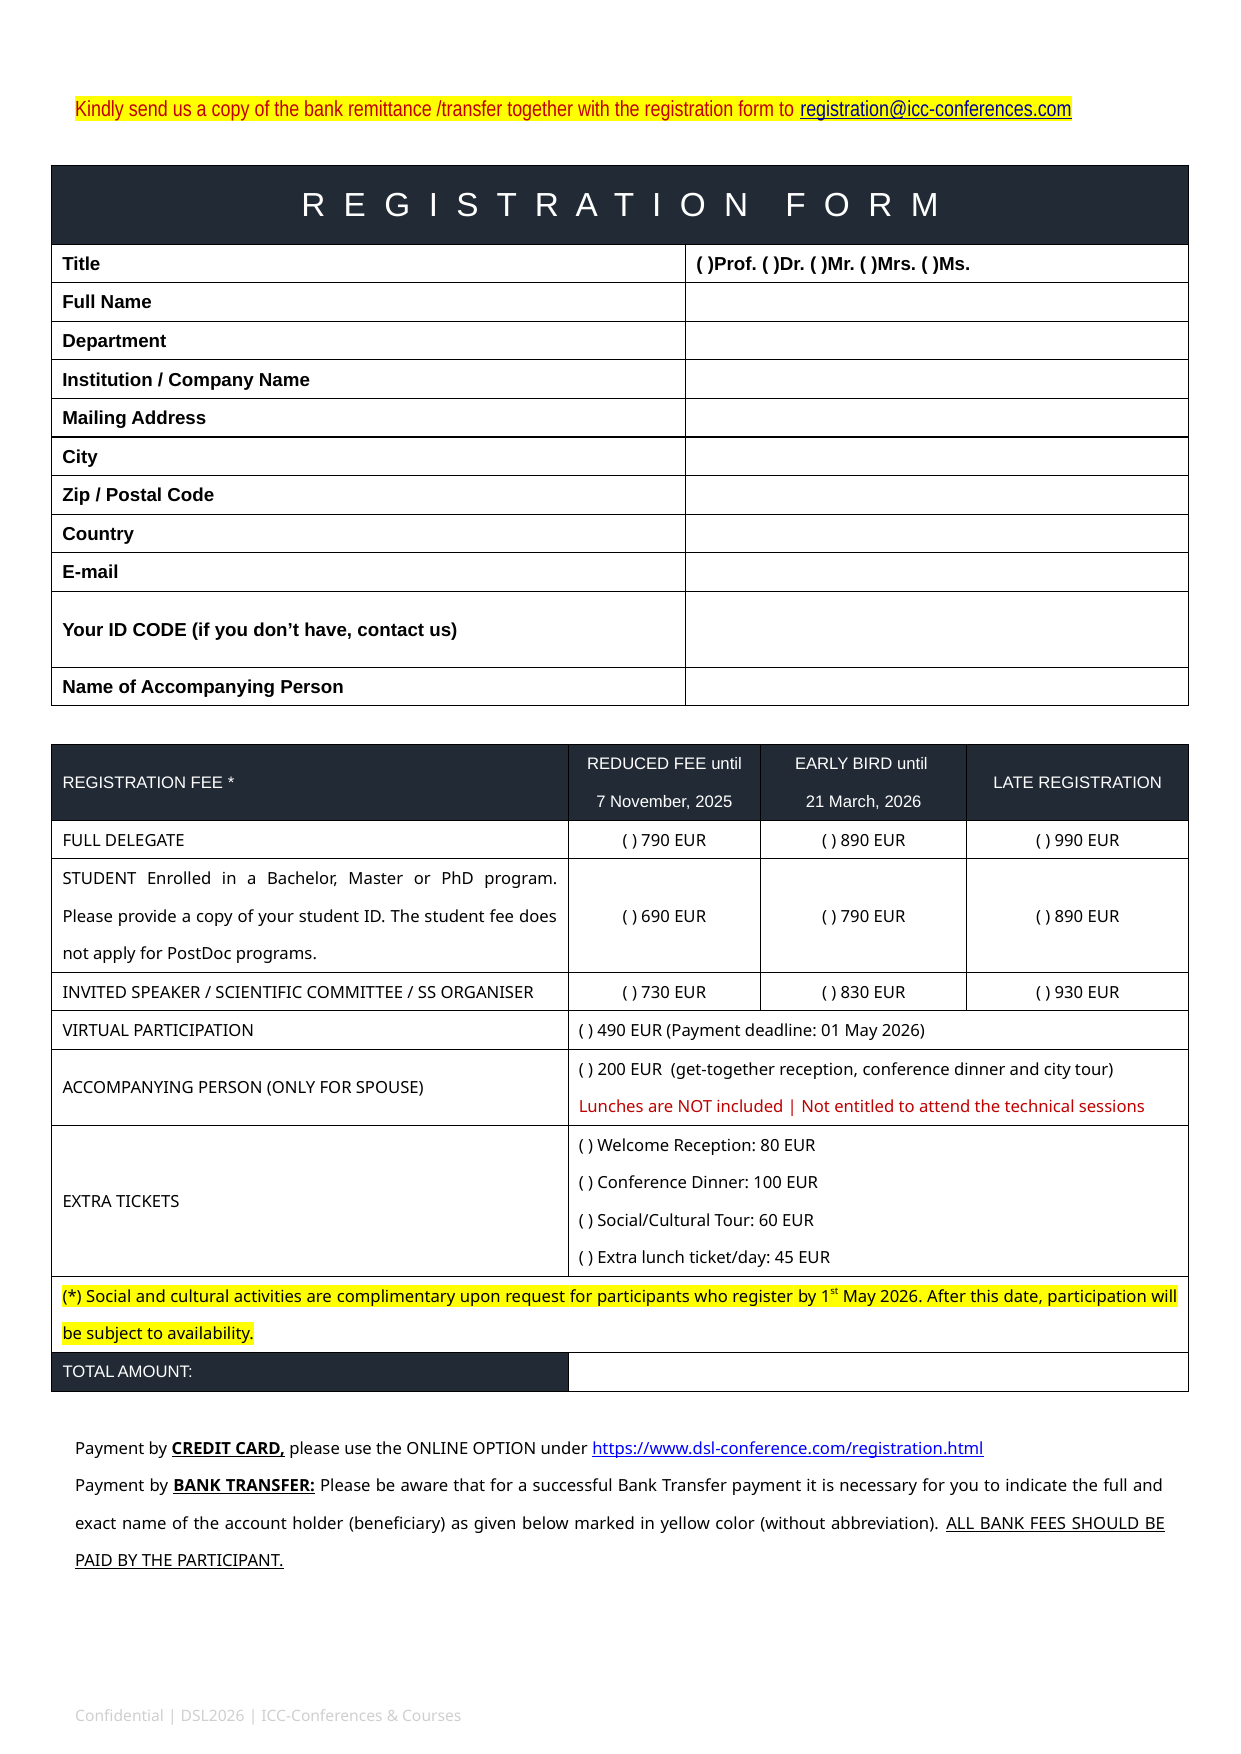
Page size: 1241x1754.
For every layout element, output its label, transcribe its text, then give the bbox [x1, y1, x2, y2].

table_cell TOTAL AMOUNT: [52, 1353, 568, 1391]
table_cell INVITED SPEAKER / SCIENTIFIC COMMITTEE / SS ORGANISER [52, 973, 568, 1010]
table_cell ( ) Welcome Reception: 80 EUR ( ) Conference Dinner: 100 EUR ( ) Social/Cultural Tour: 60 EUR ( ) Extra lunch ticket/day: 45 EUR [569, 1126, 1188, 1276]
table_cell (*) Social and cultural activities are complimentary upon request for participants who register by 1st May 2026. After this date, participation will be subject to availability. [52, 1277, 1188, 1352]
table_cell VIRTUAL PARTICIPATION [52, 1011, 568, 1049]
table_cell Department [52, 322, 685, 359]
table_cell Zip / Postal Code [52, 476, 685, 513]
table_cell [686, 515, 1188, 552]
table_cell [686, 592, 1188, 667]
table_cell [569, 1353, 1188, 1391]
table_cell ( )Prof. ( )Dr. ( )Mr. ( )Mrs. ( )Ms. [686, 245, 1188, 282]
table_cell ( ) 200 EUR (get-together reception, conference dinner and city tour) Lunches are NOT included | Not entitled to attend the technical sessions [569, 1050, 1188, 1125]
table_cell EXTRA TICKETS [52, 1126, 568, 1276]
table_cell ( ) 990 EUR [967, 821, 1188, 858]
table_cell [686, 476, 1188, 513]
table_cell ( ) 930 EUR [967, 973, 1188, 1010]
table_cell [686, 322, 1188, 359]
title Payment by BANK TRANSFER: Please be aware that for a successful Bank Transfer payment it is necessary for you to indicate the full and exact name of the account holder (beneficiary) as given below marked in yellow color (without abbreviation). ALL BANK FEES SHOULD BE PAID BY THE PARTICIPANT. [75, 1467, 1165, 1579]
table_cell ( ) 690 EUR [569, 859, 760, 972]
table_cell ( ) 890 EUR [967, 859, 1188, 972]
table_cell [686, 438, 1188, 475]
table_cell [686, 283, 1188, 321]
table_header REDUCED FEE until 7 November, 2025 [569, 745, 760, 820]
table_cell ( ) 790 EUR [569, 821, 760, 858]
table_cell Name of Accompanying Person [52, 668, 685, 705]
table_header R E G I S T R A T I O N F O R M [52, 166, 1188, 244]
table_cell [686, 399, 1188, 436]
table_cell Your ID CODE (if you don’t have, contact us) [52, 592, 685, 667]
table_cell [686, 668, 1188, 705]
table_cell ( ) 730 EUR [569, 973, 760, 1010]
table_cell ACCOMPANYING PERSON (ONLY FOR SPOUSE) [52, 1050, 568, 1125]
table_cell FULL DELEGATE [52, 821, 568, 858]
title Payment by CREDIT CARD, please use the ONLINE OPTION under https://www.dsl-conference.com/registration.html [75, 1429, 1165, 1467]
table_cell ( ) 790 EUR [761, 859, 966, 972]
table_cell [686, 553, 1188, 591]
table_cell ( ) 490 EUR (Payment deadline: 01 May 2026) [569, 1011, 1188, 1049]
table_cell Mailing Address [52, 399, 685, 436]
subtitle Kindly send us a copy of the bank remittance /transfer together with the registration form to registration@icc-conferences.com [75, 89, 1165, 127]
table_cell City [52, 438, 685, 475]
table_cell Institution / Company Name [52, 360, 685, 398]
table_cell ( ) 830 EUR [761, 973, 966, 1010]
table_cell Title [52, 245, 685, 282]
table_cell STUDENT Enrolled in a Bachelor, Master or PhD program. Please provide a copy of your student ID. The student fee does not apply for PostDoc programs. [52, 859, 568, 972]
table_header REGISTRATION FEE * [52, 745, 568, 820]
table_cell E-mail [52, 553, 685, 591]
table_cell ( ) 890 EUR [761, 821, 966, 858]
table_cell Full Name [52, 283, 685, 321]
table_header EARLY BIRD until 21 March, 2026 [761, 745, 966, 820]
table_cell Country [52, 515, 685, 552]
table_cell [686, 360, 1188, 398]
table_header LATE REGISTRATION [967, 745, 1188, 820]
